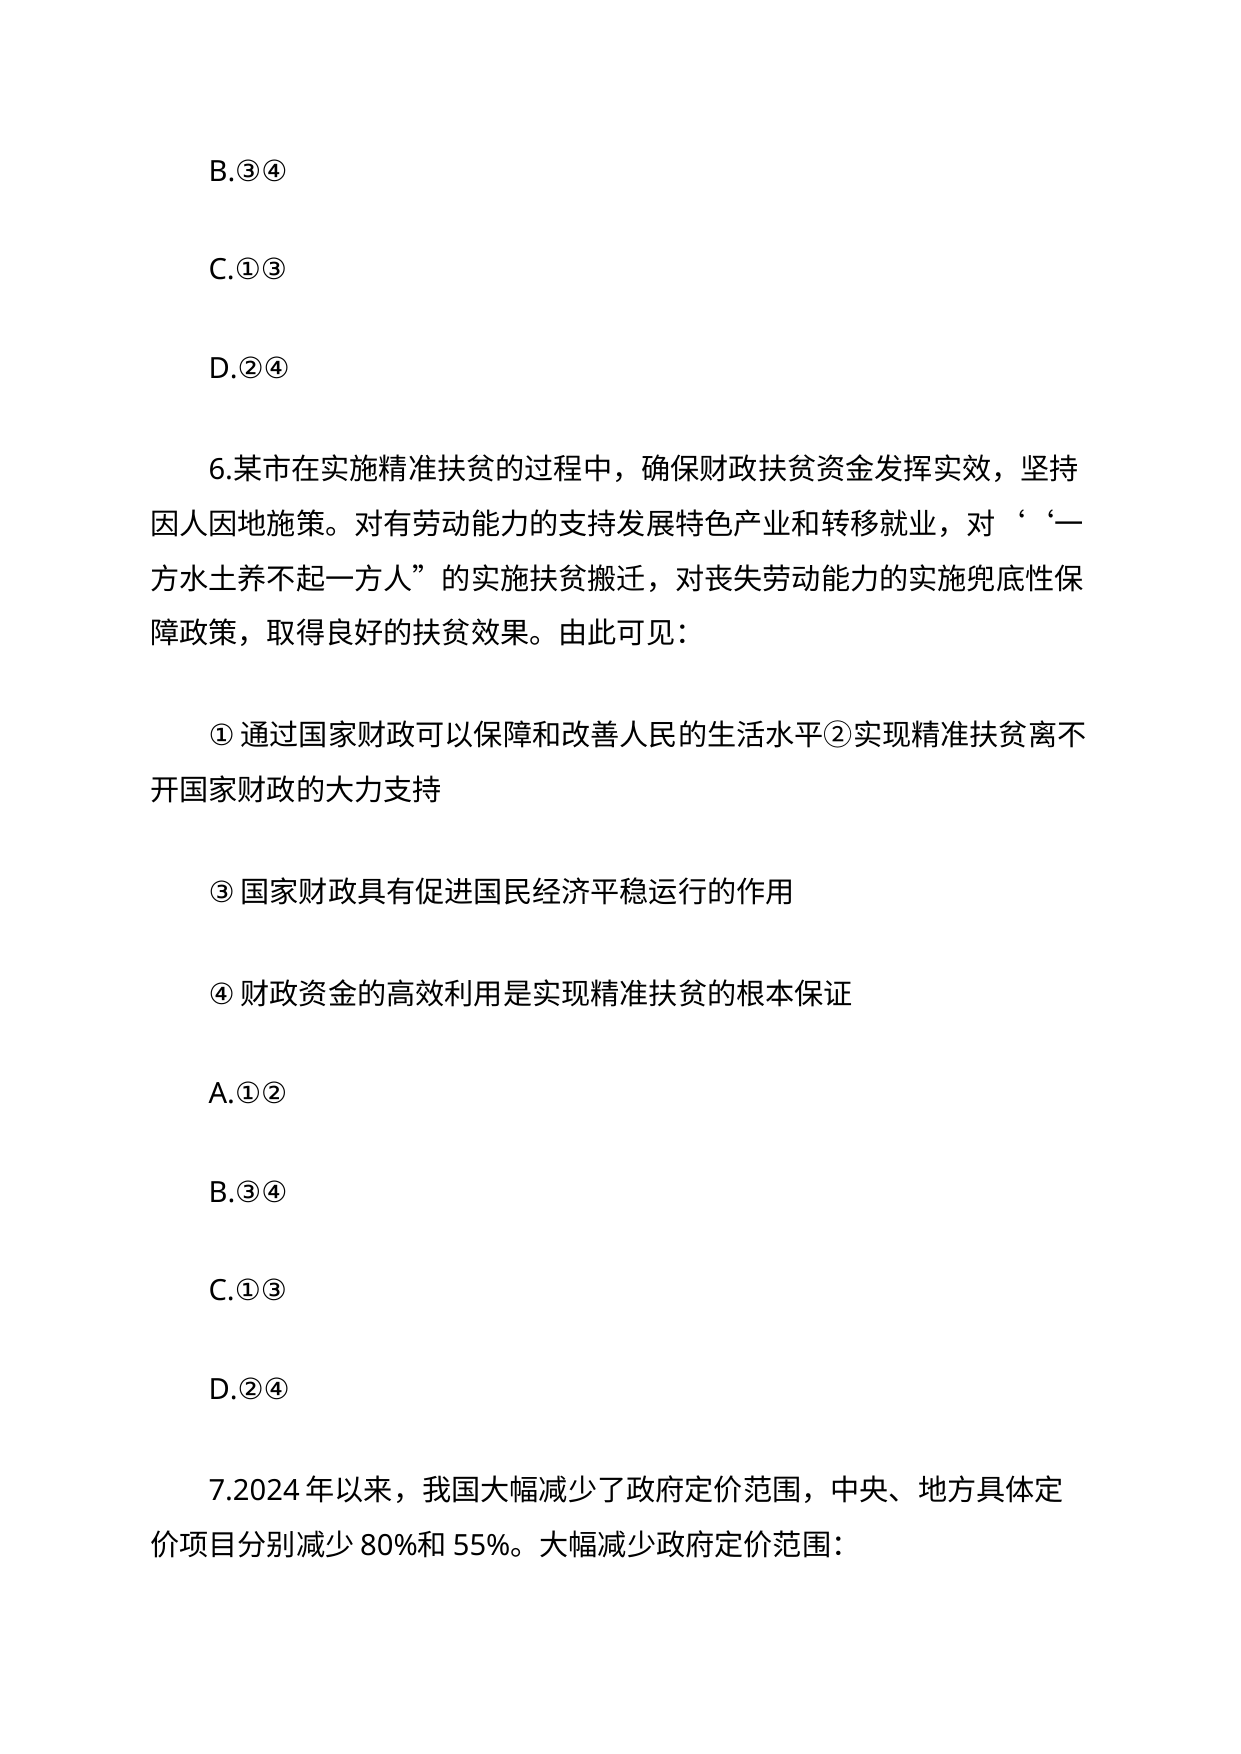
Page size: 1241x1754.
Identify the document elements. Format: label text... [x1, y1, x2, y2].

text B.③④ [150, 150, 1090, 190]
text ④财政资金的高效利用是实现精准扶贫的根本保证 [150, 971, 1090, 1013]
text B.③④ [150, 1171, 1090, 1211]
text D.②④ [150, 1368, 1090, 1408]
text 7.2024年以来，我国大幅减少了政府定价范围，中央、地方具体定价项目分别减少80%和55%。大幅减少政府定价范围： [150, 1466, 1090, 1564]
text D.②④ [150, 347, 1090, 387]
text A.①② [150, 1073, 1090, 1112]
text 6.某市在实施精准扶贫的过程中，确保财政扶贫资金发挥实效，坚持因人因地施策。对有劳动能力的支持发展特色产业和转移就业，对‘‘一方水土养不起一方人”的实施扶贫搬迁，对丧失劳动能力的实施兜底性保障政策，取得良好的扶贫效果。由此可见： [150, 445, 1090, 652]
text ①通过国家财政可以保障和改善人民的生活水平②实现精准扶贫离不开国家财政的大力支持 [150, 712, 1090, 809]
text C.①③ [150, 248, 1090, 288]
text C.①③ [150, 1269, 1090, 1309]
text ③国家财政具有促进国民经济平稳运行的作用 [150, 869, 1090, 911]
